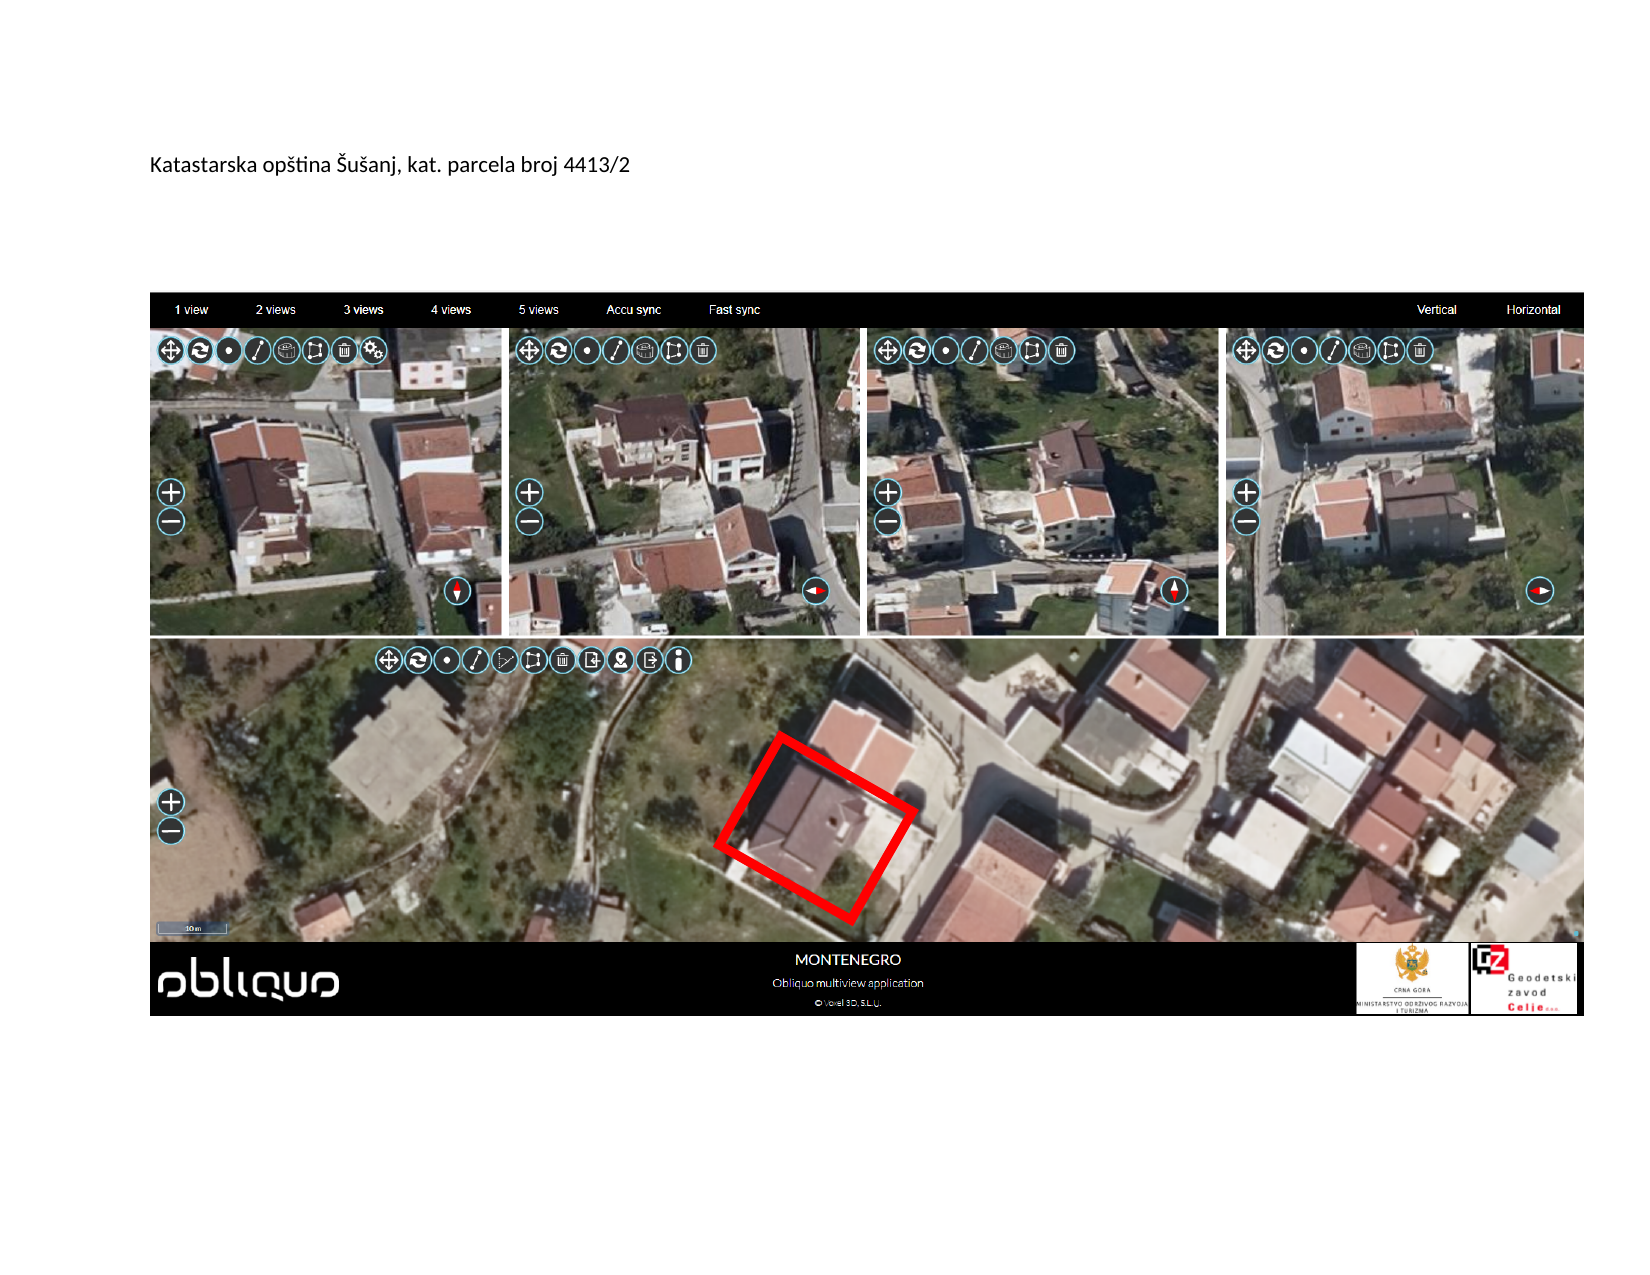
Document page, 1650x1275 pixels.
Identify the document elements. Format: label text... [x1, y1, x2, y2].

text Katastarska opština Šušanj, kat. parcela broj 4413/2 [150, 150, 1500, 178]
picture [150, 290, 1584, 1016]
